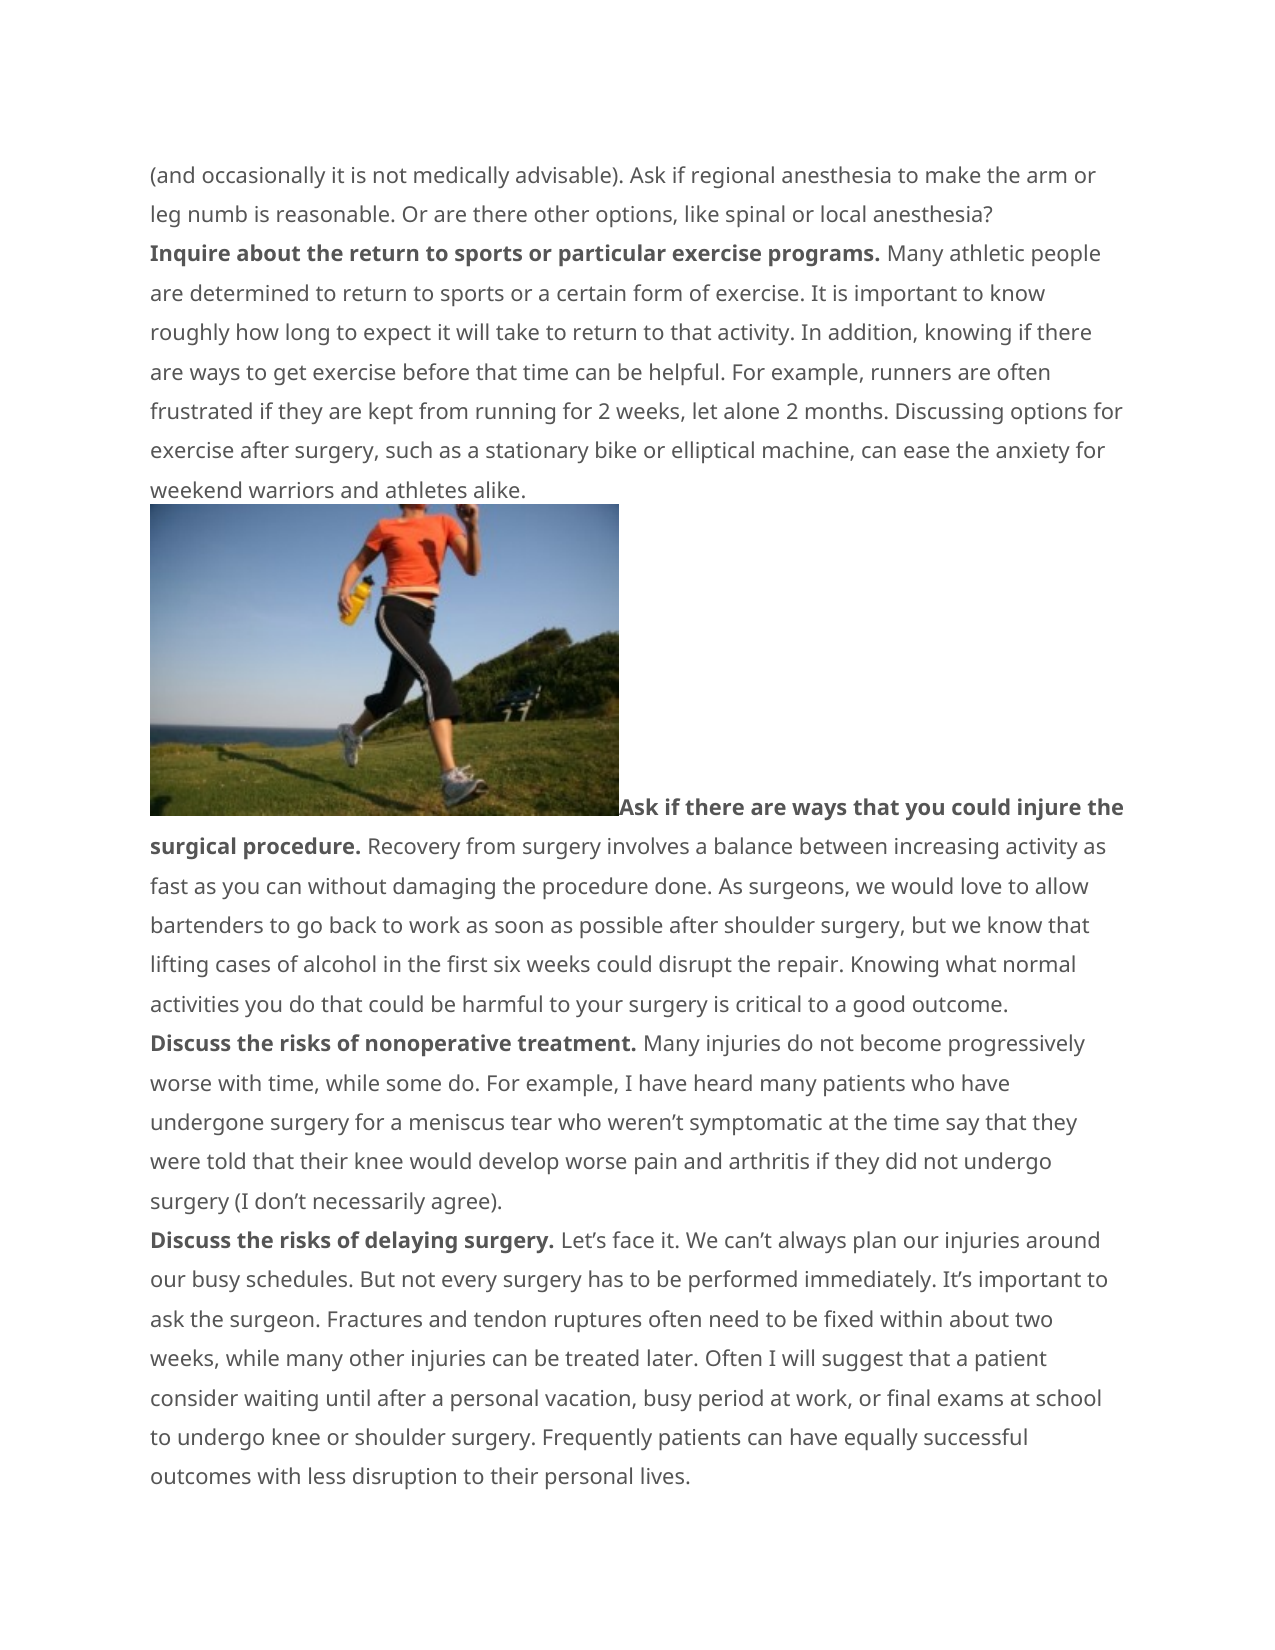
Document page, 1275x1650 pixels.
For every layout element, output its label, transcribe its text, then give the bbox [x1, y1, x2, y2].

text Inquire about the return to sports or particular exercise programs. Many athletic people are determined to return to sports or a certain form of exercise. It is important to know roughly how long to expect it will take to return to that activity. In addition, knowing if there are ways to get exercise before that time can be helpful. For example, runners are often frustrated if they are kept from running for 2 weeks, let alone 2 months. Discussing options for exercise after surgery, such as a stationary bike or elliptical machine, can ease the anxiety for weekend warriors and athletes alike. [150, 229, 1125, 504]
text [150, 150, 1125, 229]
text Discuss the risks of delaying surgery. Let’s face it. We can’t always plan our injuries around our busy schedules. But not every surgery has to be performed immediately. It’s important to ask the surgeon. Fractures and tendon ruptures often need to be fixed within about two weeks, while many other injuries can be treated later. Often I will suggest that a patient consider waiting until after a personal vacation, busy period at work, or final exams at school to undergo knee or shoulder surgery. Frequently patients can have equally successful outcomes with less disruption to their personal lives. [150, 1216, 1125, 1491]
text Discuss the risks of nonoperative treatment. Many injuries do not become progressively worse with time, while some do. For example, I have heard many patients who have undergone surgery for a meniscus tear who weren’t symptomatic at the time say that they were told that their knee would develop worse pain and arthritis if they did not undergo surgery (I don’t necessarily agree). [150, 1019, 1125, 1216]
picture [150, 504, 619, 816]
